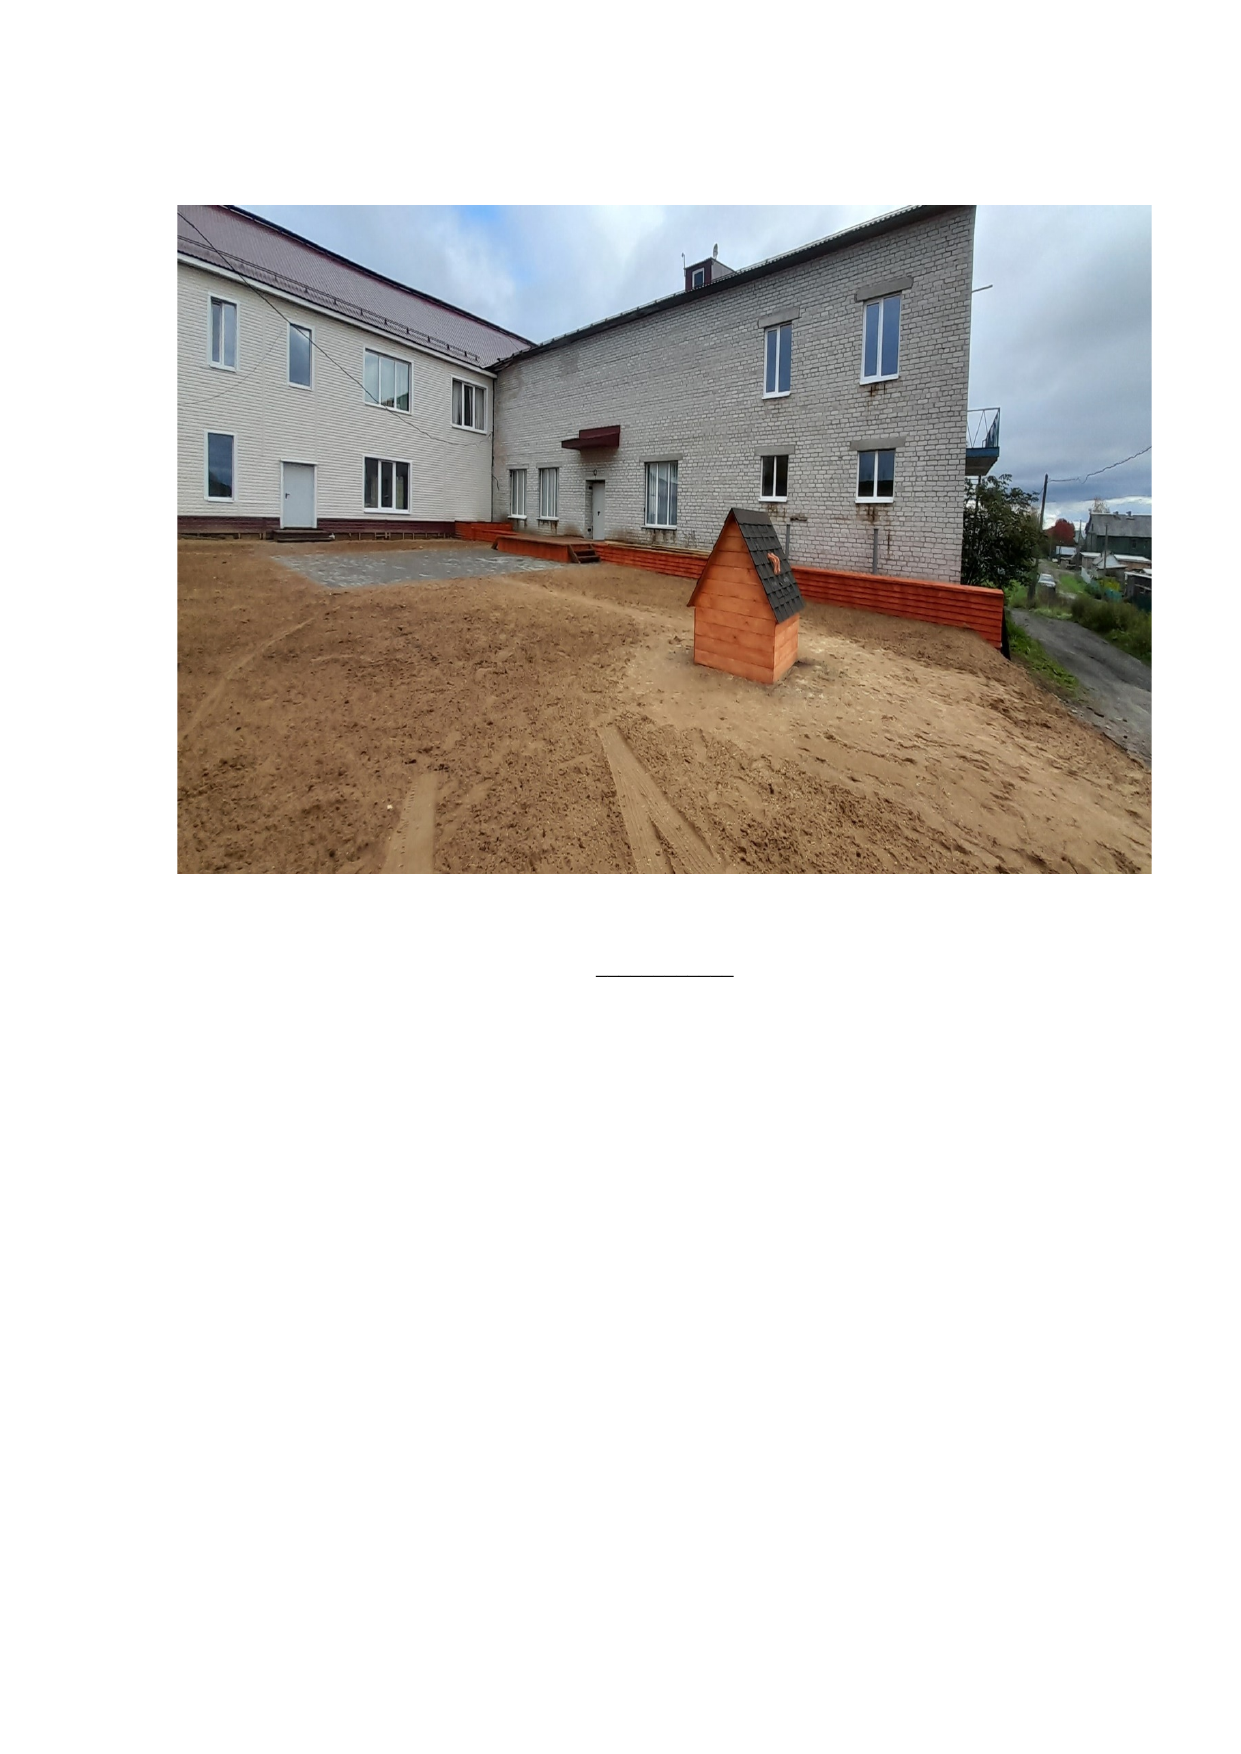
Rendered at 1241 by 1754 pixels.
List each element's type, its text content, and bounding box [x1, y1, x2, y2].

picture [177, 205, 1152, 874]
text ____________ [177, 953, 1152, 979]
